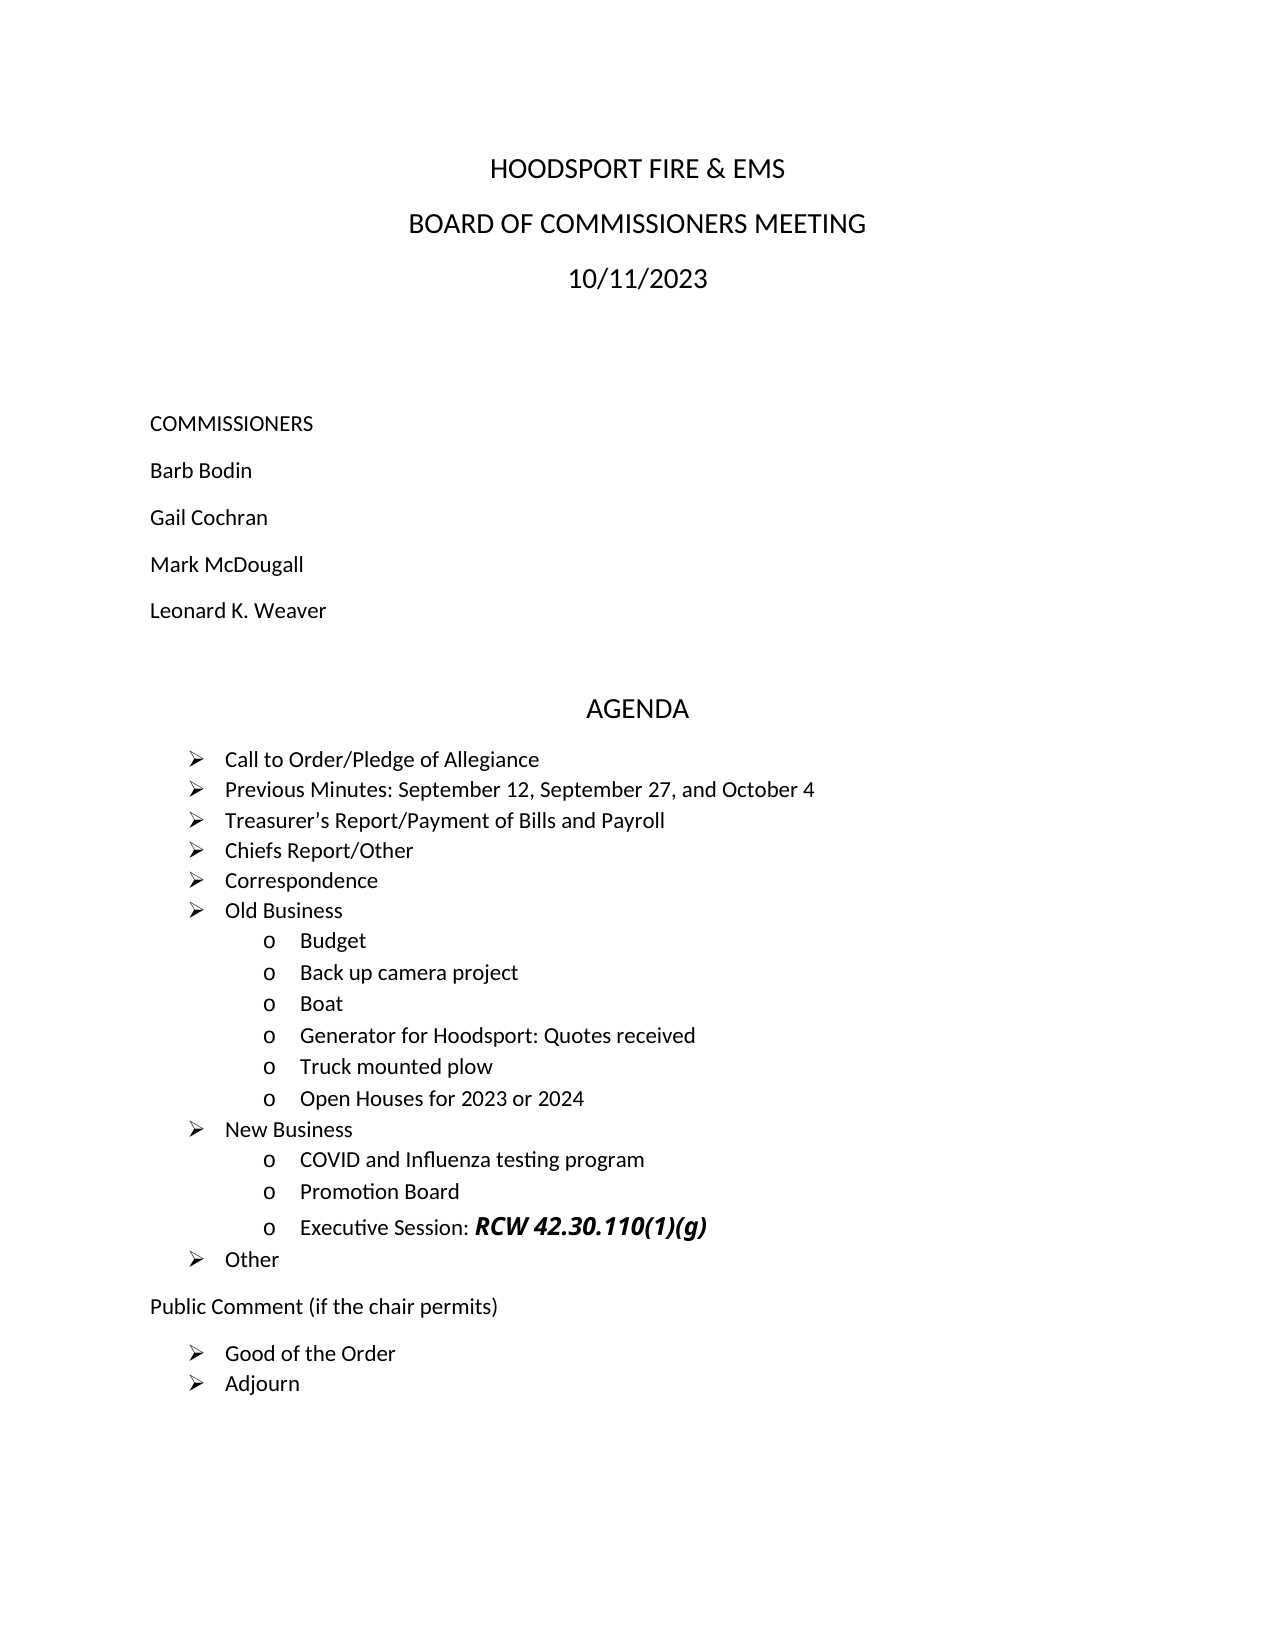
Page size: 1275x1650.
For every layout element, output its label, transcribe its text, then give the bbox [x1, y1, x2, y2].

list Good of the Order [187, 1339, 1125, 1367]
list Generator for Hoodsport: Quotes received [262, 1021, 1125, 1050]
list Call to Order/Pledge of Allegiance [187, 745, 1125, 773]
list Truck mounted plow [262, 1052, 1125, 1082]
text Public Comment (if the chair permits) [150, 1292, 1125, 1320]
text Gail Cochran [150, 503, 1125, 531]
text BOARD OF COMMISSIONERS MEETING [150, 205, 1125, 241]
list Executive Session: RCW 42.30.110(1)(g) [262, 1208, 1125, 1243]
text HOODSPORT FIRE & EMS [150, 150, 1125, 186]
list Chiefs Report/Other [187, 836, 1125, 864]
list COVID and Influenza testing program [262, 1146, 1125, 1175]
list Open Houses for 2023 or 2024 [262, 1084, 1125, 1113]
list Promotion Board [262, 1177, 1125, 1206]
list Treasurer’s Report/Payment of Bills and Payroll [187, 806, 1125, 834]
text 10/11/2023 [150, 260, 1125, 296]
text Mark McDougall [150, 550, 1125, 578]
text AGENDA [150, 690, 1125, 726]
text Leonard K. Weaver [150, 597, 1125, 624]
list Boat [262, 989, 1125, 1019]
list Old Business [187, 896, 1125, 924]
list Back up camera project [262, 958, 1125, 987]
list Budget [262, 927, 1125, 956]
text Barb Bodin [150, 456, 1125, 484]
list Previous Minutes: September 12, September 27, and October 4 [187, 776, 1125, 804]
list Correspondence [187, 866, 1125, 894]
list New Business [187, 1115, 1125, 1143]
text COMMISSIONERS [150, 409, 1125, 437]
list Other [187, 1245, 1125, 1273]
list Adjourn [187, 1369, 1125, 1397]
